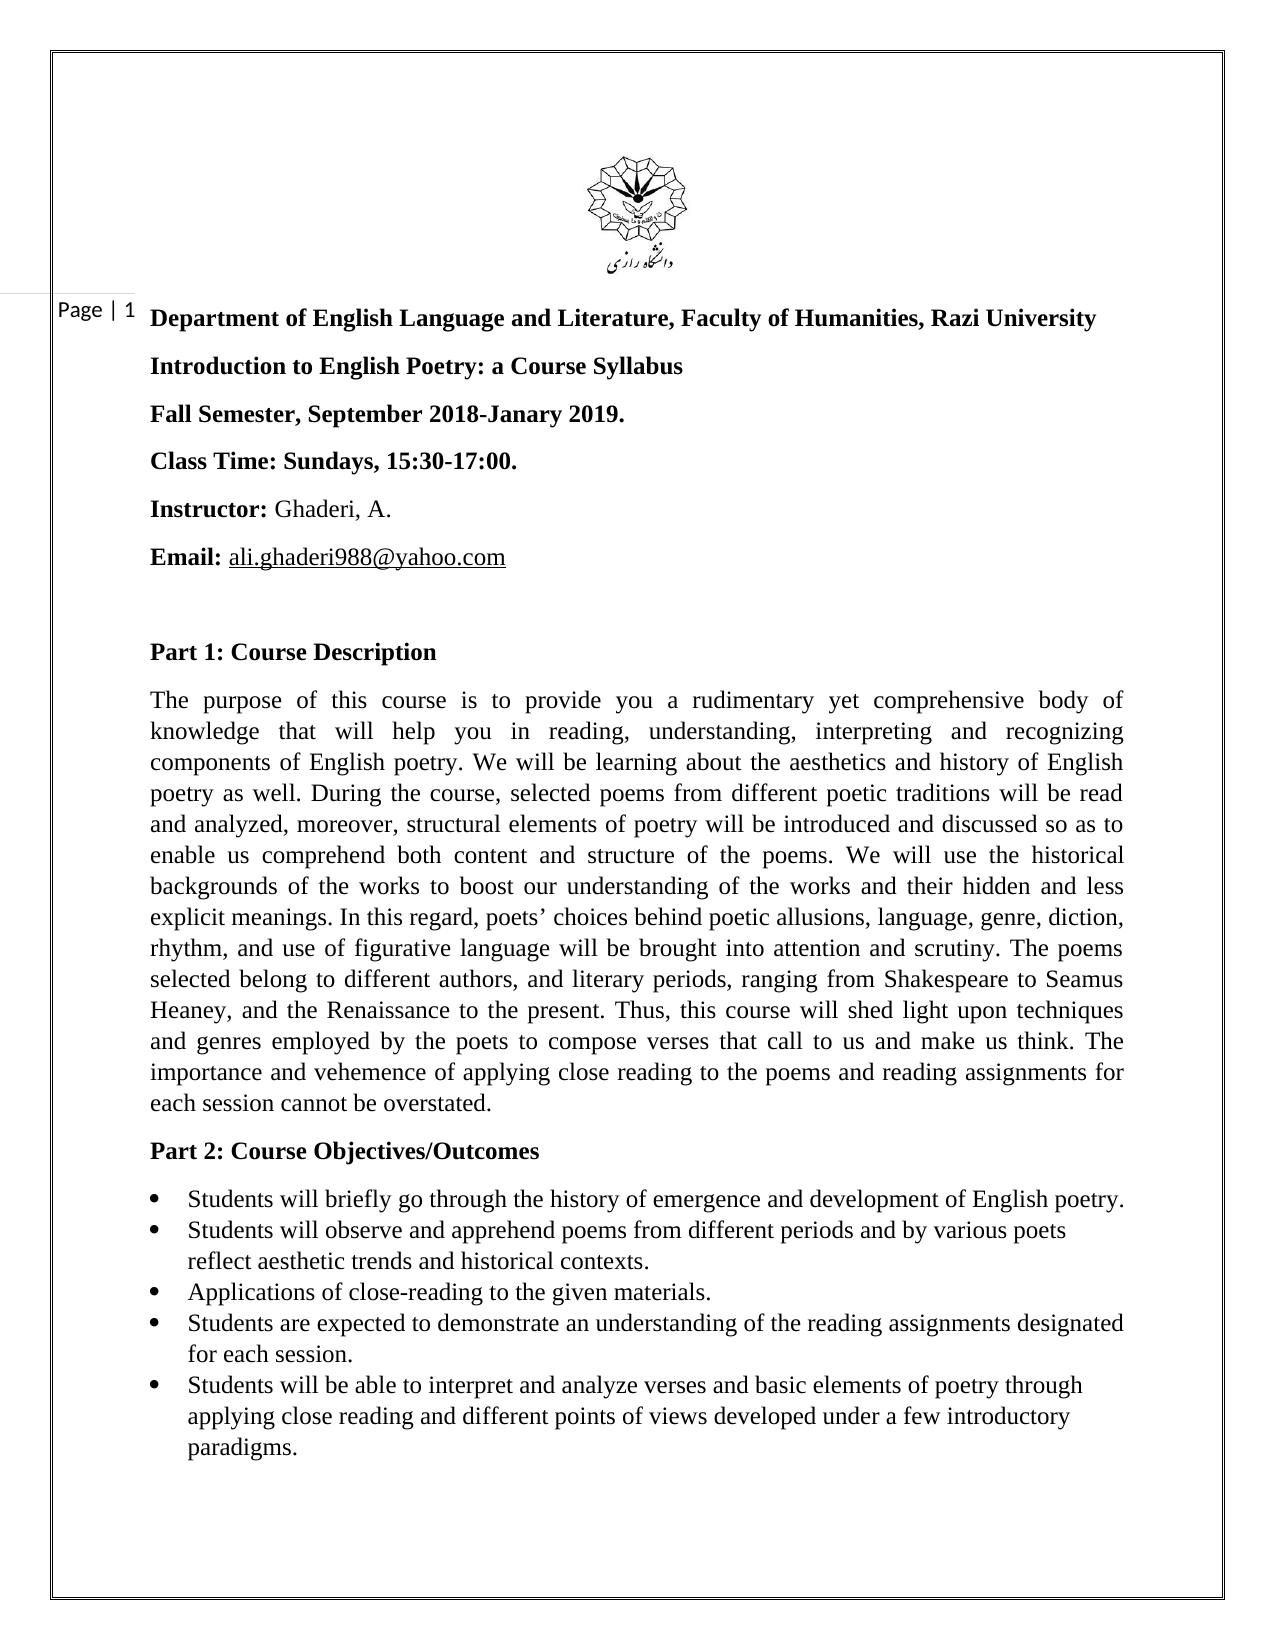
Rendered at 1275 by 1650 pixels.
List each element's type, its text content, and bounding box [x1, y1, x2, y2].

list Students will observe and apprehend poems from different periods and by various poets reflect aesthetic trends and historical contexts. [150, 1215, 1125, 1275]
text Instructor: Ghaderi, A. [150, 494, 1125, 523]
text Email: ali.ghaderi988@yahoo.com [150, 542, 1125, 571]
list Applications of close-reading to the given materials. [150, 1277, 1125, 1306]
picture [516, 150, 759, 285]
text Class Time: Sundays, 15:30-17:00. [150, 446, 1125, 475]
text Part 1: Course Description [150, 637, 1125, 666]
text Introduction to English Poetry: a Course Syllabus [150, 351, 1125, 380]
text Fall Semester, September 2018-Janary 2019. [150, 399, 1125, 427]
text The purpose of this course is to provide you a rudimentary yet comprehensive body of knowledge that will help you in reading, understanding, interpreting and recognizing components of English poetry. We will be learning about the aesthetics and history of English poetry as well. During the course, selected poems from different poetic traditions will be read and analyzed, moreover, structural elements of poetry will be introduced and discussed so as to enable us comprehend both content and structure of the poems. We will use the historical backgrounds of the works to boost our understanding of the works and their hidden and less explicit meanings. In this regard, poets’ choices behind poetic allusions, language, genre, diction, rhythm, and use of figurative language will be brought into attention and scrutiny. The poems selected belong to different authors, and literary periods, ranging from Shakespeare to Seamus Heaney, and the Renaissance to the present. Thus, this course will shed light upon techniques and genres employed by the poets to compose verses that call to us and make us think. The importance and vehemence of applying close reading to the poems and reading assignments for each session cannot be overstated. [150, 685, 1125, 1117]
list Students will be able to interpret and analyze verses and basic elements of poetry through applying close reading and different points of views developed under a few introductory paradigms. [150, 1370, 1125, 1461]
text Part 2: Course Objectives/Outcomes [150, 1136, 1125, 1165]
list Students will briefly go through the history of emergence and development of English poetry. [150, 1184, 1125, 1213]
text Department of English Language and Literature, Faculty of Humanities, Razi University [150, 303, 1125, 332]
list Students are expected to demonstrate an understanding of the reading assignments designated for each session. [150, 1308, 1125, 1368]
